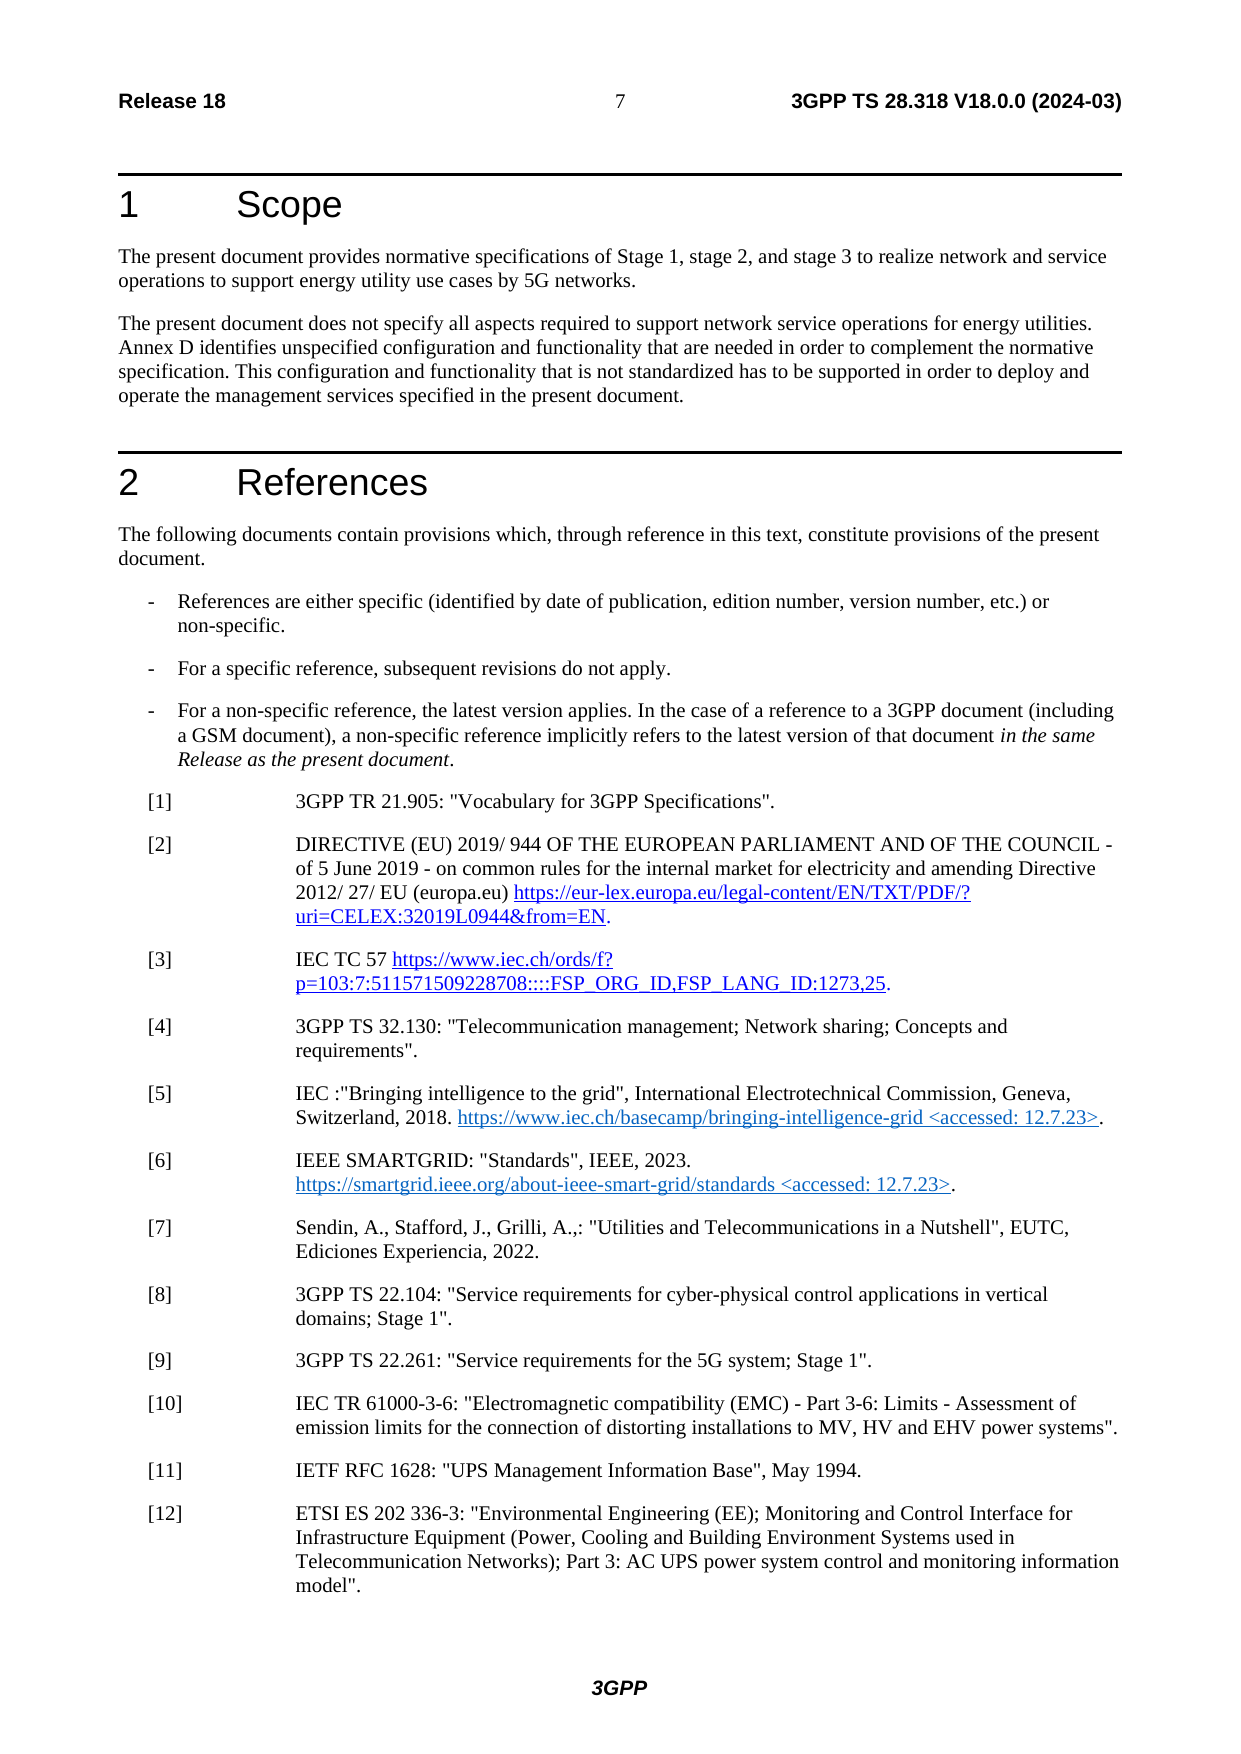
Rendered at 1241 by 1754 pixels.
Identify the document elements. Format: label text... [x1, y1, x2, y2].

text - For a specific reference, subsequent revisions do not apply. [148, 656, 1122, 680]
subtitle 2 References [118, 454, 1122, 503]
subtitle 1 Scope [118, 176, 1122, 225]
text [10] IEC TR 61000-3-6: "Electromagnetic compatibility (EMC) - Part 3-6: Limits - Assessment of emission limits for the connection of distorting installations to MV, HV and EHV power systems". [148, 1391, 1122, 1439]
text [4] 3GPP TS 32.130: "Telecommunication management; Network sharing; Concepts and requirements". [148, 1014, 1122, 1062]
text - For a non-specific reference, the latest version applies. In the case of a reference to a 3GPP document (including a GSM document), a non-specific reference implicitly refers to the latest version of that document in the same Release as the present document. [148, 698, 1122, 771]
text [6] IEEE SMARTGRID: "Standards", IEEE, 2023. https://smartgrid.ieee.org/about-ieee-smart-grid/standards <accessed: 12.7.23>. [148, 1148, 1122, 1196]
text [5] IEC :"Bringing intelligence to the grid", International Electrotechnical Commission, Geneva, Switzerland, 2018. https://www.iec.ch/basecamp/bringing-intelligence-grid <accessed: 12.7.23>. [148, 1081, 1122, 1129]
text The present document provides normative specifications of Stage 1, stage 2, and stage 3 to realize network and service operations to support energy utility use cases by 5G networks. [118, 244, 1122, 292]
text [7] Sendin, A., Stafford, J., Grilli, A.,: "Utilities and Telecommunications in a Nutshell", EUTC, Ediciones Experiencia, 2022. [148, 1215, 1122, 1263]
text [11] IETF RFC 1628: "UPS Management Information Base", May 1994. [148, 1458, 1122, 1482]
text [8] 3GPP TS 22.104: "Service requirements for cyber-physical control applications in vertical domains; Stage 1". [148, 1282, 1122, 1330]
text The present document does not specify all aspects required to support network service operations for energy utilities. Annex D identifies unspecified configuration and functionality that are needed in order to complement the normative specification. This configuration and functionality that is not standardized has to be supported in order to deploy and operate the management services specified in the present document. [118, 311, 1122, 407]
text [12] ETSI ES 202 336-3: "Environmental Engineering (EE); Monitoring and Control Interface for Infrastructure Equipment (Power, Cooling and Building Environment Systems used in Telecommunication Networks); Part 3: AC UPS power system control and monitoring information model". [148, 1501, 1122, 1597]
text [2] DIRECTIVE (EU) 2019/ 944 OF THE EUROPEAN PARLIAMENT AND OF THE COUNCIL - of 5 June 2019 - on common rules for the internal market for electricity and amending Directive 2012/ 27/ EU (europa.eu) https://eur-lex.europa.eu/legal-content/EN/TXT/PDF/?uri=CELEX:32019L0944&from=EN. [148, 832, 1122, 928]
text [9] 3GPP TS 22.261: "Service requirements for the 5G system; Stage 1". [148, 1348, 1122, 1372]
text The following documents contain provisions which, through reference in this text, constitute provisions of the present document. [118, 522, 1122, 570]
text - References are either specific (identified by date of publication, edition number, version number, etc.) or non-specific. [148, 589, 1122, 637]
text [1] 3GPP TR 21.905: "Vocabulary for 3GPP Specifications". [148, 789, 1122, 813]
text [3] IEC TC 57 https://www.iec.ch/ords/f?p=103:7:511571509228708::::FSP_ORG_ID,FSP_LANG_ID:1273,25. [148, 947, 1122, 995]
